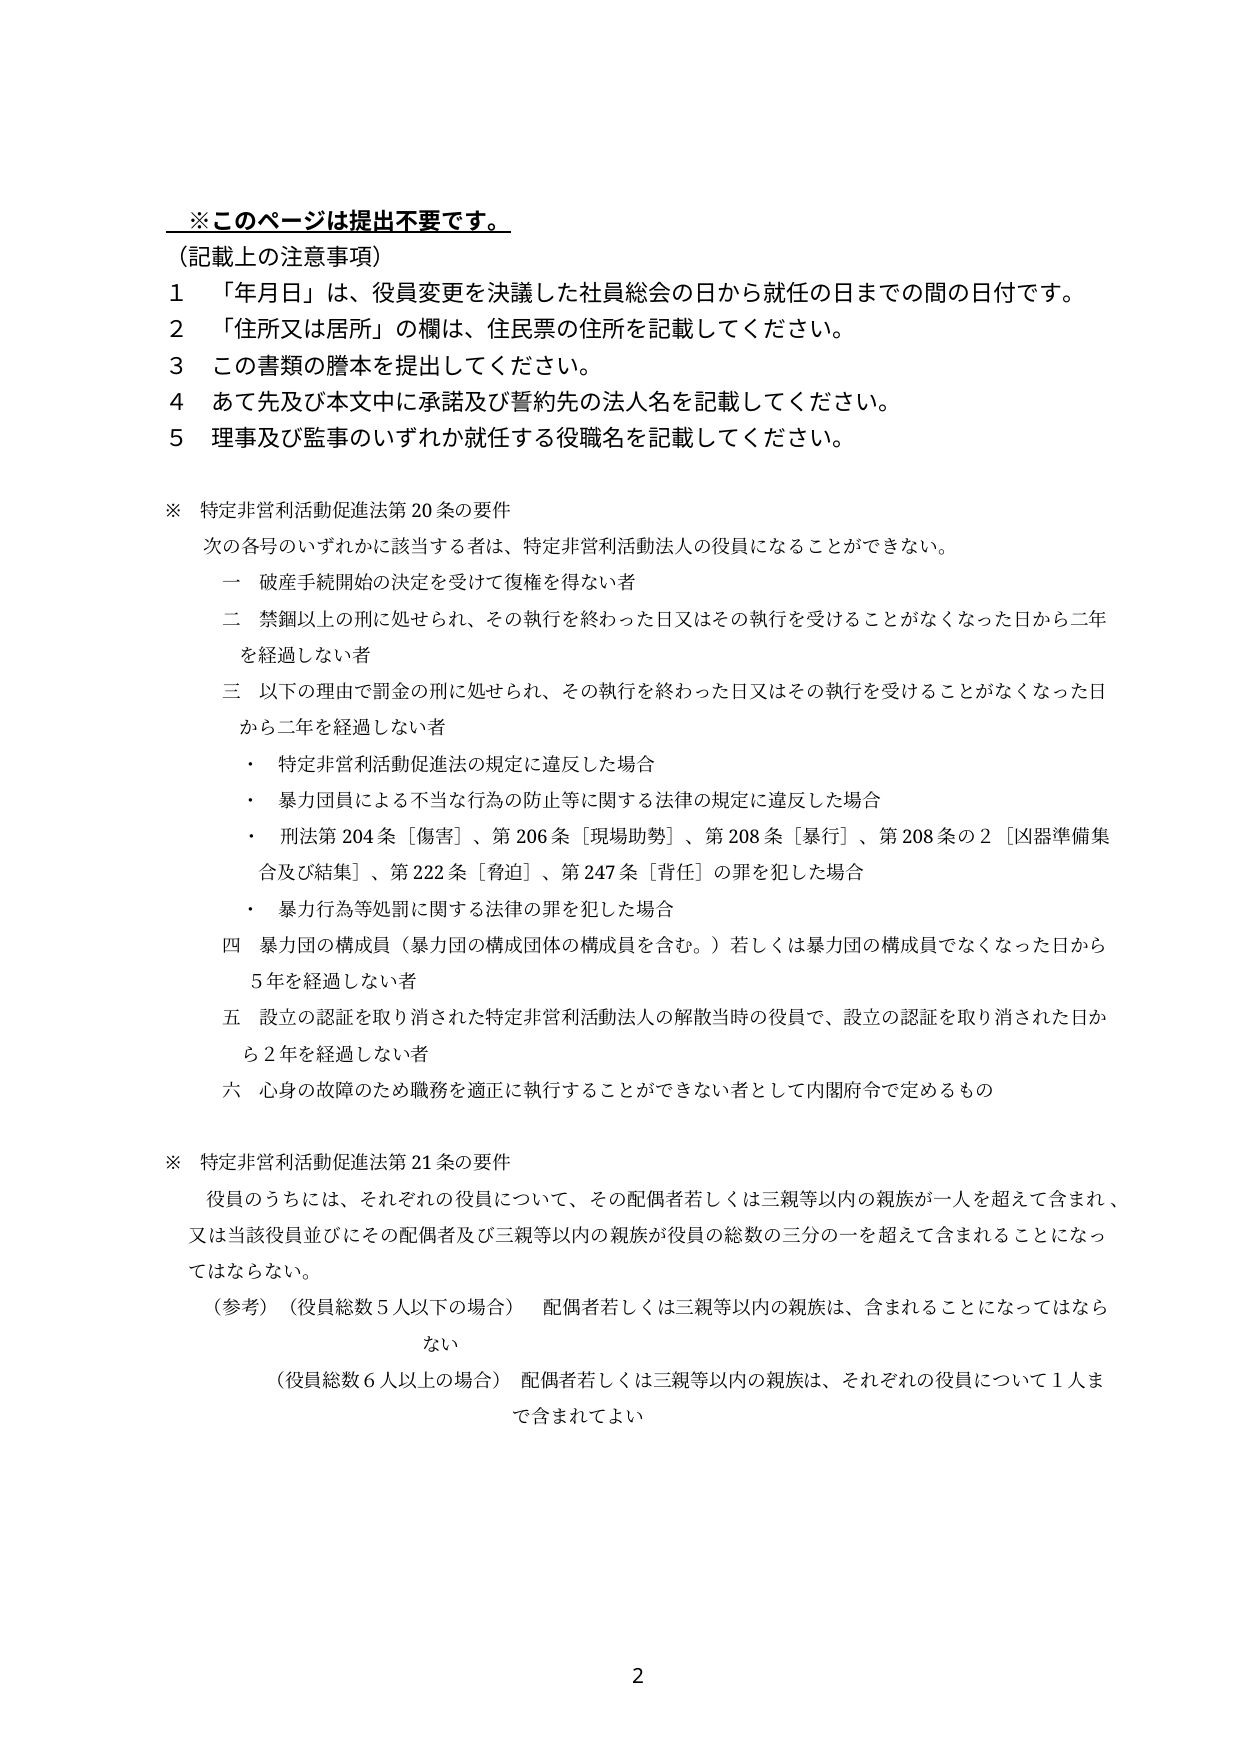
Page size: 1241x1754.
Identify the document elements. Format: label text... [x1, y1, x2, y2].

text 四 暴力団の構成員（暴力団の構成団体の構成員を含む。）若しくは暴力団の構成員でなくなった日から [165, 926, 1110, 962]
text で含まれてよい [247, 1397, 1110, 1434]
text 一 破産手続開始の決定を受けて復権を得ない者 [165, 564, 1110, 600]
text 五 設立の認証を取り消された特定非営利活動法人の解散当時の役員で、設立の認証を取り消された日か [165, 999, 1110, 1035]
text ・ 暴力行為等処罰に関する法律の罪を犯した場合 [165, 890, 1110, 926]
text ・ 暴力団員による不当な行為の防止等に関する法律の規定に違反した場合 [165, 781, 1110, 817]
text ら２年を経過しない者 [165, 1035, 1110, 1071]
text ３ この書類の謄本を提出してください。 [165, 346, 1110, 382]
text （役員総数６人以上の場合） 配偶者若しくは三親等以内の親族は、それぞれの役員について１人ま [247, 1361, 1110, 1397]
text １ 「年月日」は、役員変更を決議した社員総会の日から就任の日までの間の日付です。 [165, 274, 1110, 310]
text （参考）（役員総数５人以下の場合） 配偶者若しくは三親等以内の親族は、含まれることになってはならない [165, 1289, 1110, 1361]
text ４ あて先及び本文中に承諾及び誓約先の法人名を記載してください。 [165, 382, 1110, 419]
text ・ 刑法第204条［傷害］、第206条［現場助勢］、第208条［暴行］、第208条の２［凶器準備集合及び結集］、第222条［脅迫］、第247条［背任］の罪を犯した場合 [165, 817, 1110, 890]
text ５ 理事及び監事のいずれか就任する役職名を記載してください。 [165, 419, 1110, 455]
text 次の各号のいずれかに該当する者は、特定非営利活動法人の役員になることができない。 [165, 527, 1110, 564]
text ・ 特定非営利活動促進法の規定に違反した場合 [165, 745, 1110, 781]
text ※ 特定非営利活動促進法第21条の要件 [165, 1144, 1110, 1180]
text （記載上の注意事項） [165, 237, 1110, 274]
text ※このページは提出不要です。 [165, 201, 1110, 237]
text 六 心身の故障のため職務を適正に執行することができない者として内閣府令で定めるもの [165, 1071, 1110, 1107]
text ２ 「住所又は居所」の欄は、住民票の住所を記載してください。 [165, 310, 1110, 346]
text 三 以下の理由で罰金の刑に処せられ、その執行を終わった日又はその執行を受けることがなくなった日から二年を経過しない者 [165, 672, 1110, 745]
text ５年を経過しない者 [247, 962, 1110, 999]
text 二 禁錮以上の刑に処せられ、その執行を終わった日又はその執行を受けることがなくなった日から二年を経過しない者 [165, 600, 1110, 672]
text ※ 特定非営利活動促進法第20条の要件 [165, 491, 1110, 527]
text 役員のうちには、それぞれの役員について、その配偶者若しくは三親等以内の親族が一人を超えて含まれ、又は当該役員並びにその配偶者及び三親等以内の親族が役員の総数の三分の一を超えて含まれることになってはならない。 [189, 1180, 1110, 1289]
